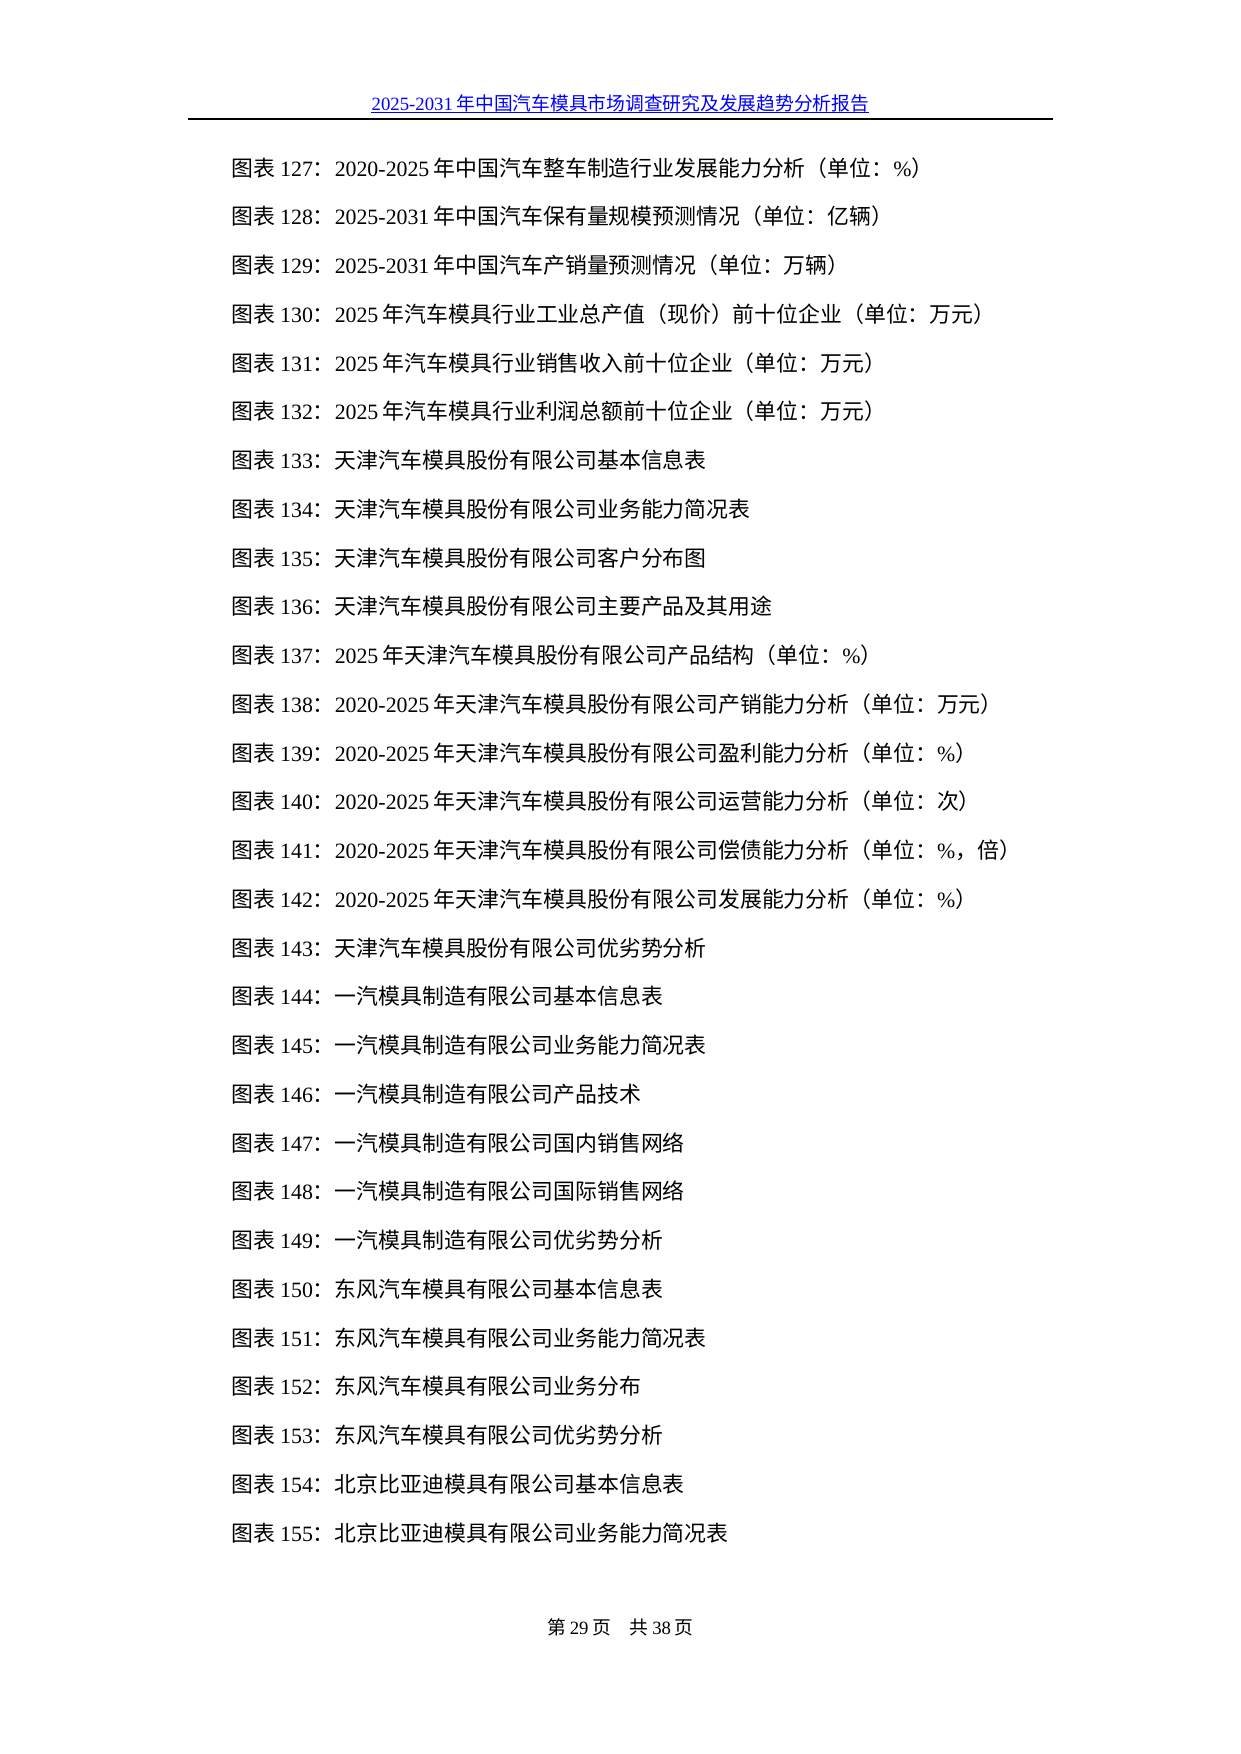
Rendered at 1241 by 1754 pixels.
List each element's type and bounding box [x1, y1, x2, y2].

text [187, 150, 1053, 1548]
